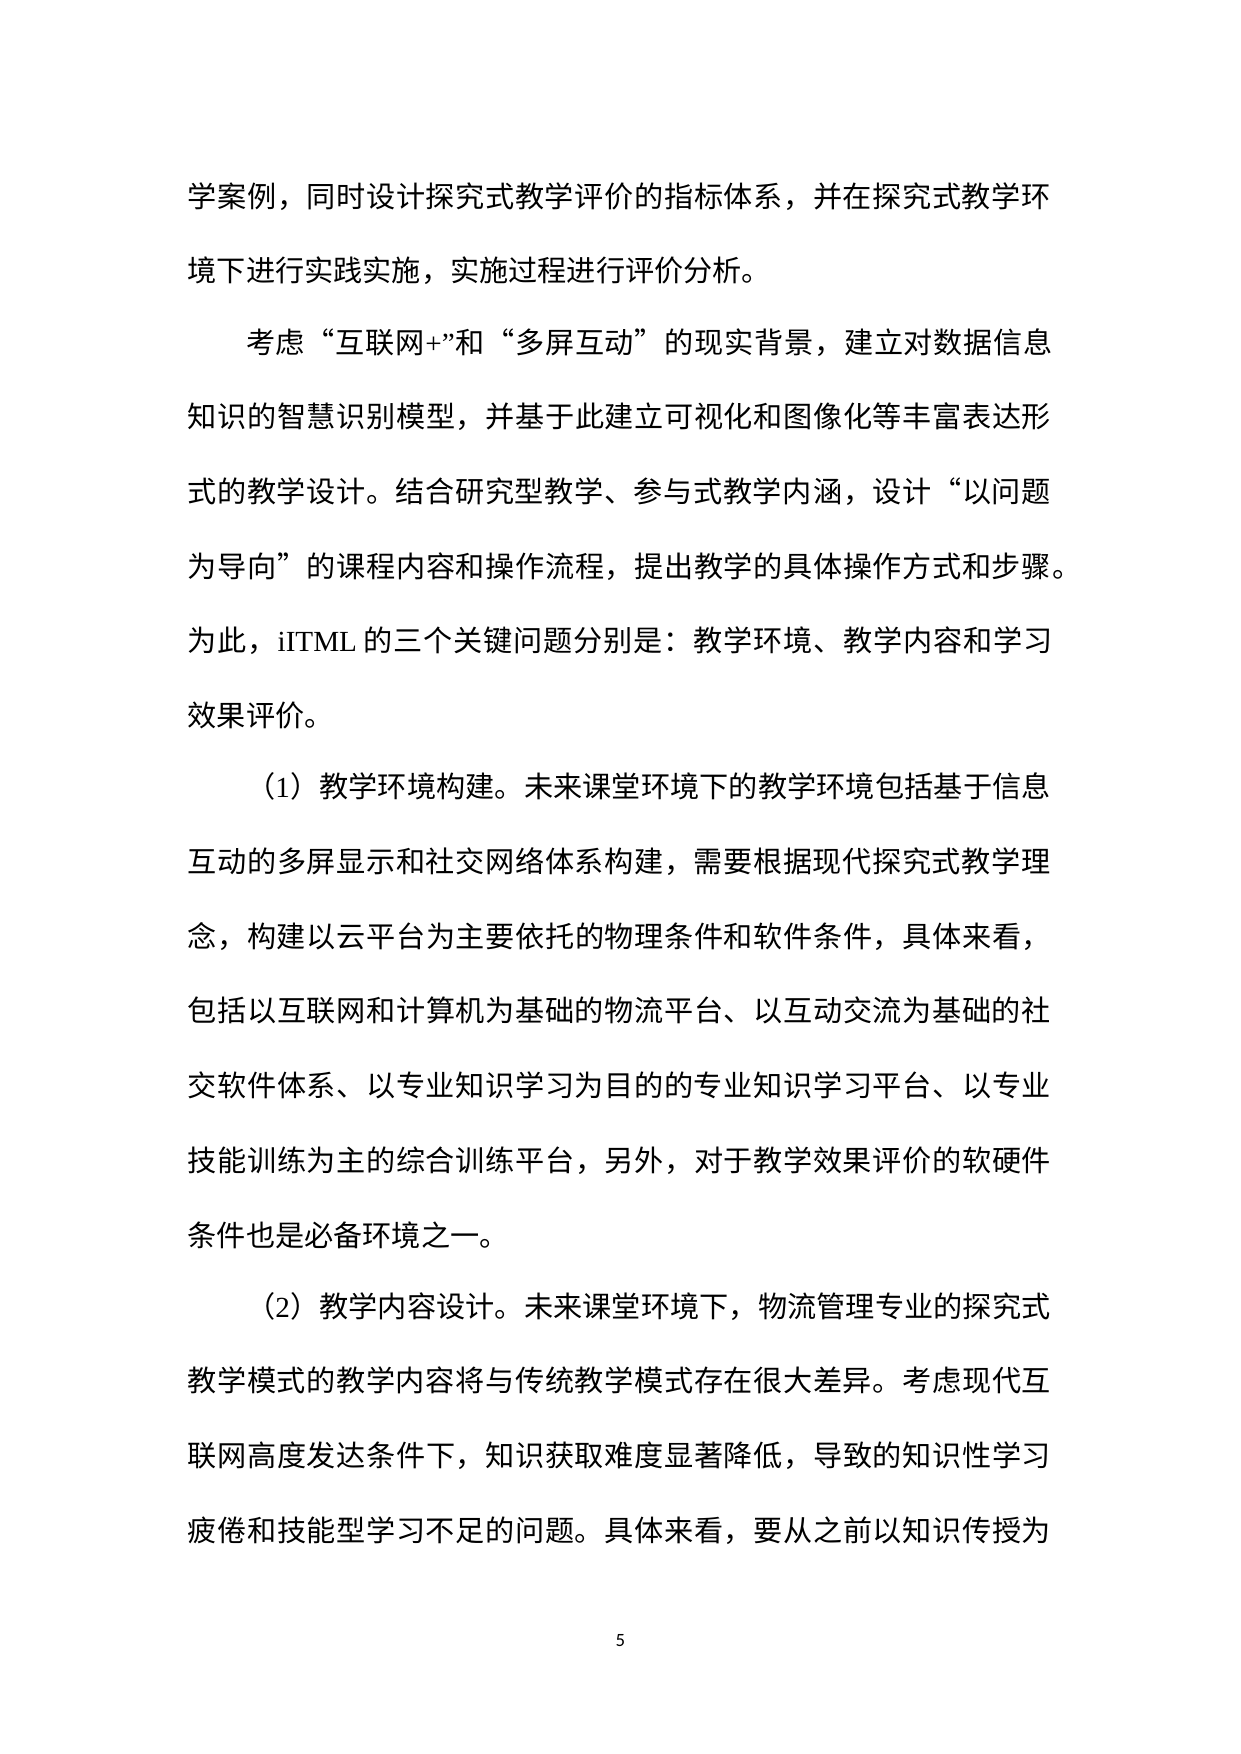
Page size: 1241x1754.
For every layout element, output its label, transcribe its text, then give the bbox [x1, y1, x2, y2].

text （1）教学环境构建。未来课堂环境下的教学环境包括基于信息互动的多屏显示和社交网络体系构建，需要根据现代探究式教学理念，构建以云平台为主要依托的物理条件和软件条件，具体来看，包括以互联网和计算机为基础的物流平台、以互动交流为基础的社交软件体系、以专业知识学习为目的的专业知识学习平台、以专业技能训练为主的综合训练平台，另外，对于教学效果评价的软硬件条件也是必备环境之一。 [187, 753, 1053, 1266]
text 考虑“互联网+”和“多屏互动”的现实背景，建立对数据信息知识的智慧识别模型，并基于此建立可视化和图像化等丰富表达形式的教学设计。结合研究型教学、参与式教学内涵，设计“以问题为导向”的课程内容和操作流程，提出教学的具体操作方式和步骤。为此，iITML的三个关键问题分别是：教学环境、教学内容和学习效果评价。 [187, 308, 1053, 746]
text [187, 162, 1053, 302]
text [187, 1272, 1053, 1561]
